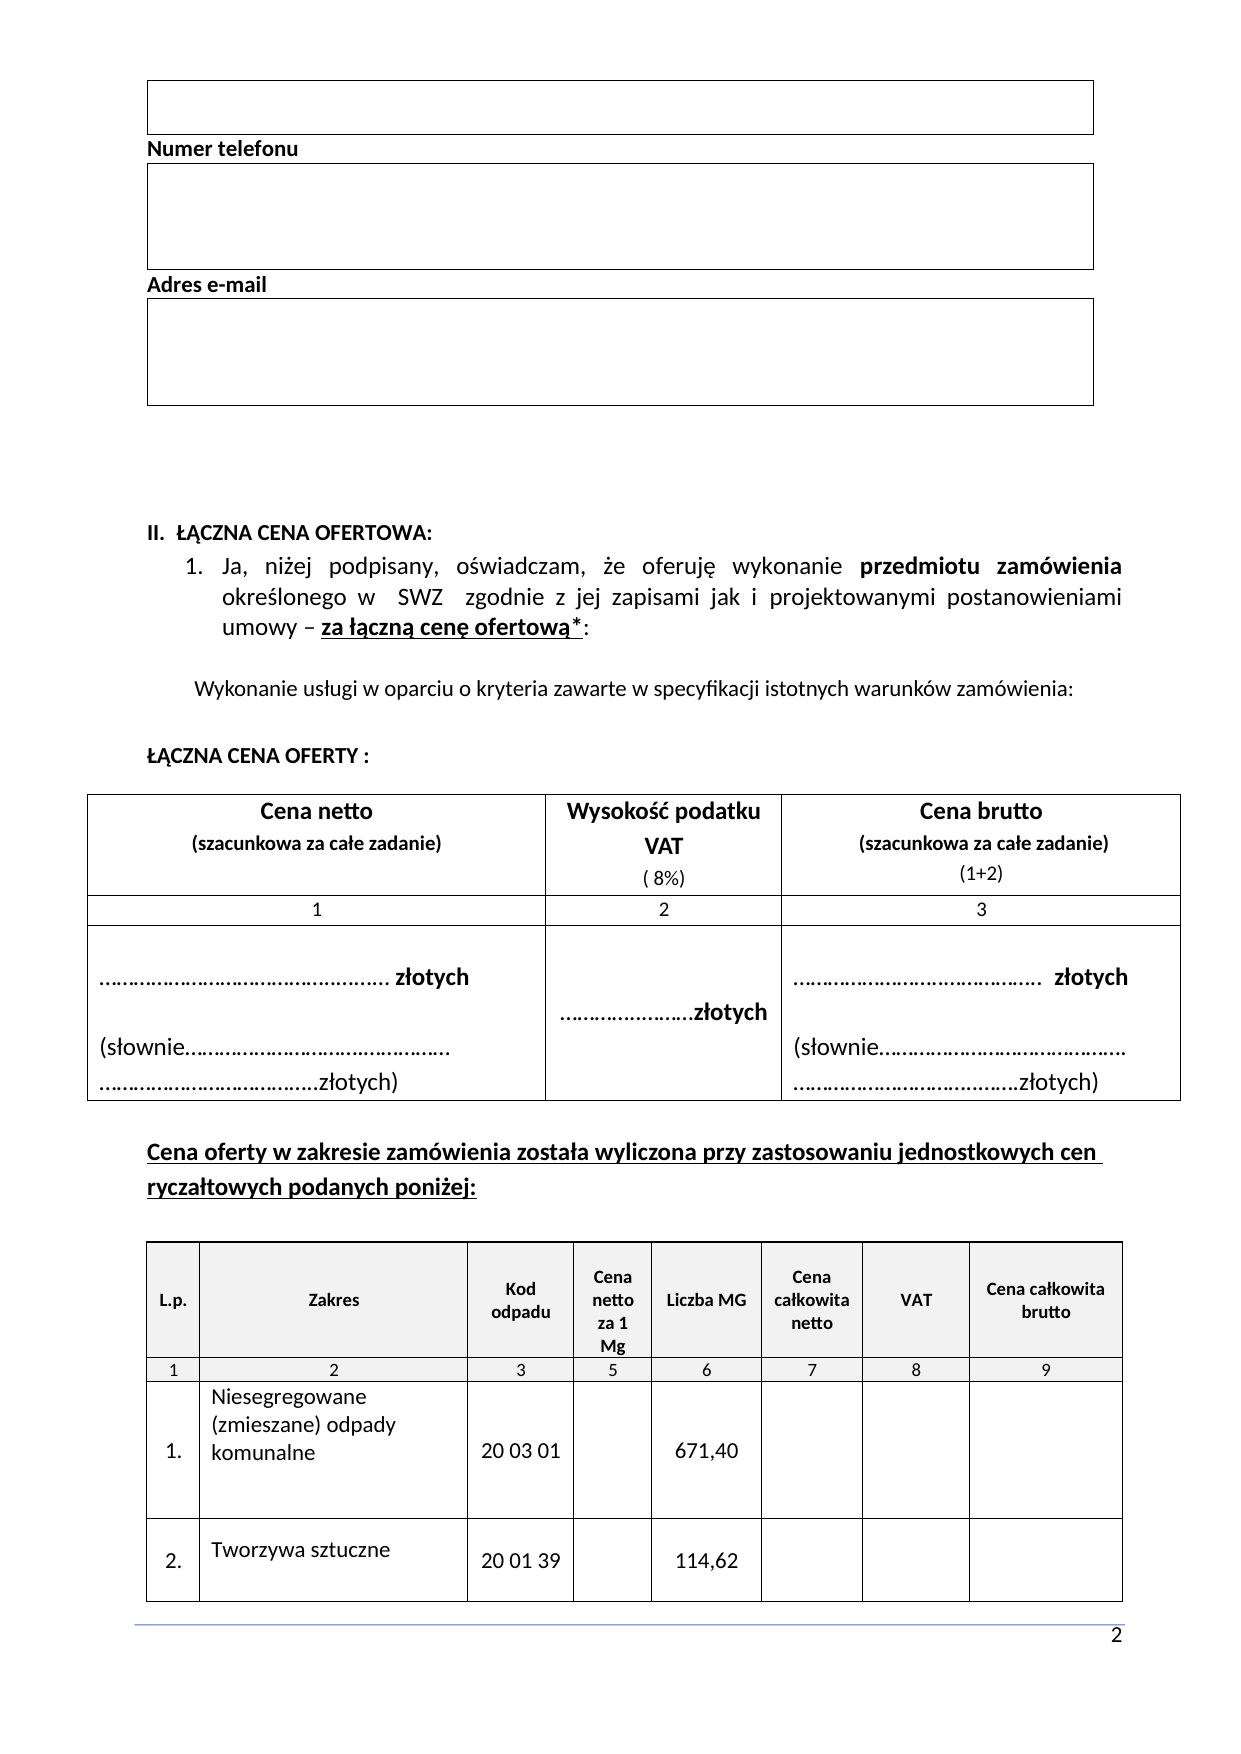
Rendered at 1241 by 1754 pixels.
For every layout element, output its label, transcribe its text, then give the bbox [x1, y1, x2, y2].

table_cell 20 01 39 [468, 1519, 573, 1601]
text Cena oferty w zakresie zamówienia została wyliczona przy zastosowaniu jednostkowych cen ryczałtowych podanych poniżej: [147, 1136, 1122, 1202]
table_header VAT [863, 1243, 969, 1357]
table_cell [863, 1519, 969, 1601]
table_cell 6 [652, 1358, 761, 1381]
table_cell Tworzywa sztuczne [200, 1519, 467, 1601]
table_cell Niesegregowane (zmieszane) odpady komunalne [200, 1382, 467, 1518]
table_cell [863, 1382, 969, 1518]
table_cell 7 [762, 1358, 862, 1381]
table_cell [970, 1519, 1122, 1601]
table_cell 2 [200, 1358, 467, 1381]
table_cell 3 [782, 896, 1180, 925]
text Numer telefonu [147, 134, 1122, 162]
table_header [148, 81, 1093, 133]
table_header [148, 164, 1093, 269]
table_cell [574, 1519, 651, 1601]
table_header Cena całkowita netto [762, 1243, 862, 1357]
table_cell 1 [88, 896, 545, 925]
table_cell 8 [863, 1358, 969, 1381]
table_cell 2. [147, 1519, 199, 1601]
table_cell 20 03 01 [468, 1382, 573, 1518]
table_header L.p. [147, 1243, 199, 1357]
table_header Liczba MG [652, 1243, 761, 1357]
table_cell 5 [574, 1358, 651, 1381]
table_cell 671,40 [652, 1382, 761, 1518]
list ŁĄCZNA CENA OFERTOWA: [147, 518, 1122, 546]
table_cell [574, 1382, 651, 1518]
table_header Wysokość podatku VAT ( 8%) [546, 795, 781, 895]
table_header Kod odpadu [468, 1243, 573, 1357]
table_cell 9 [970, 1358, 1122, 1381]
table_cell 2 [546, 896, 781, 925]
table_header Cena brutto (szacunkowa za całe zadanie) (1+2) [782, 795, 1180, 895]
table_cell [970, 1382, 1122, 1518]
table_cell …………..………złotych [546, 926, 781, 1100]
table_cell 1 [147, 1358, 199, 1381]
text Wykonanie usługi w oparciu o kryteria zawarte w specyfikacji istotnych warunków zamówienia: [147, 674, 1122, 702]
text Adres e-mail [147, 270, 1122, 298]
table_header Cena netto za 1 Mg [574, 1243, 651, 1357]
table_cell [762, 1519, 862, 1601]
table_cell [762, 1382, 862, 1518]
table_cell ……………………..…………….. złotych (słownie……………………………………. …………………………..…….złotych) [782, 926, 1180, 1100]
table_header Cena netto (szacunkowa za całe zadanie) [88, 795, 545, 895]
table_cell 3 [468, 1358, 573, 1381]
table_header Cena całkowita brutto [970, 1243, 1122, 1357]
text ŁĄCZNA CENA OFERTY : [147, 741, 1122, 769]
table_cell 114,62 [652, 1519, 761, 1601]
table_header [148, 299, 1093, 405]
table_cell 1. [147, 1382, 199, 1518]
table_header Zakres [200, 1243, 467, 1357]
table_cell …………………………………..…...… złotych (słownie………………………….…………… ………………………………..złotych) [88, 926, 545, 1100]
list Ja, niżej podpisany, oświadczam, że oferuję wykonanie przedmiotu zamówienia określonego w SWZ zgodnie z jej zapisami jak i projektowanymi postanowieniami umowy – za łączną cenę ofertową*: [184, 550, 1122, 642]
